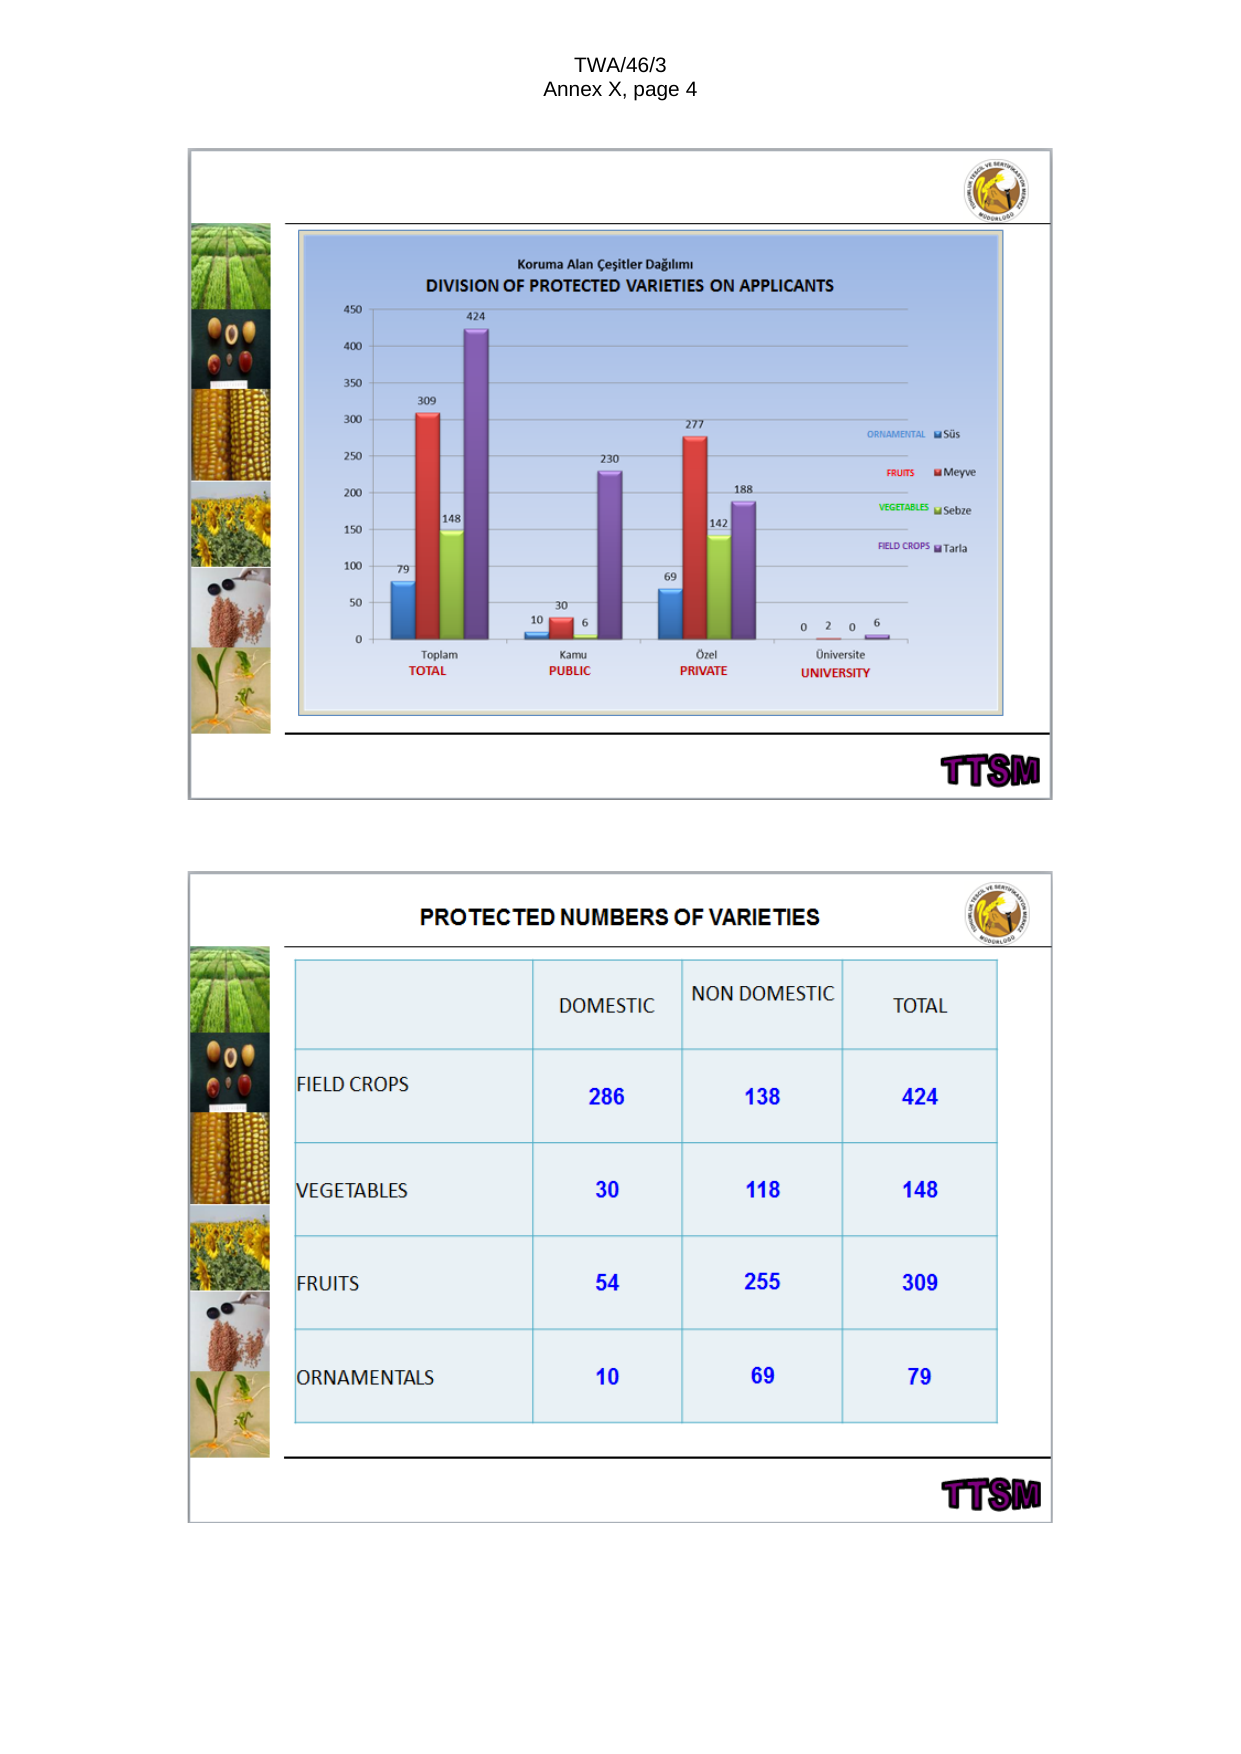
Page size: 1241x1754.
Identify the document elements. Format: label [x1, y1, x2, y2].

picture [187, 871, 1053, 1523]
picture [187, 148, 1053, 800]
